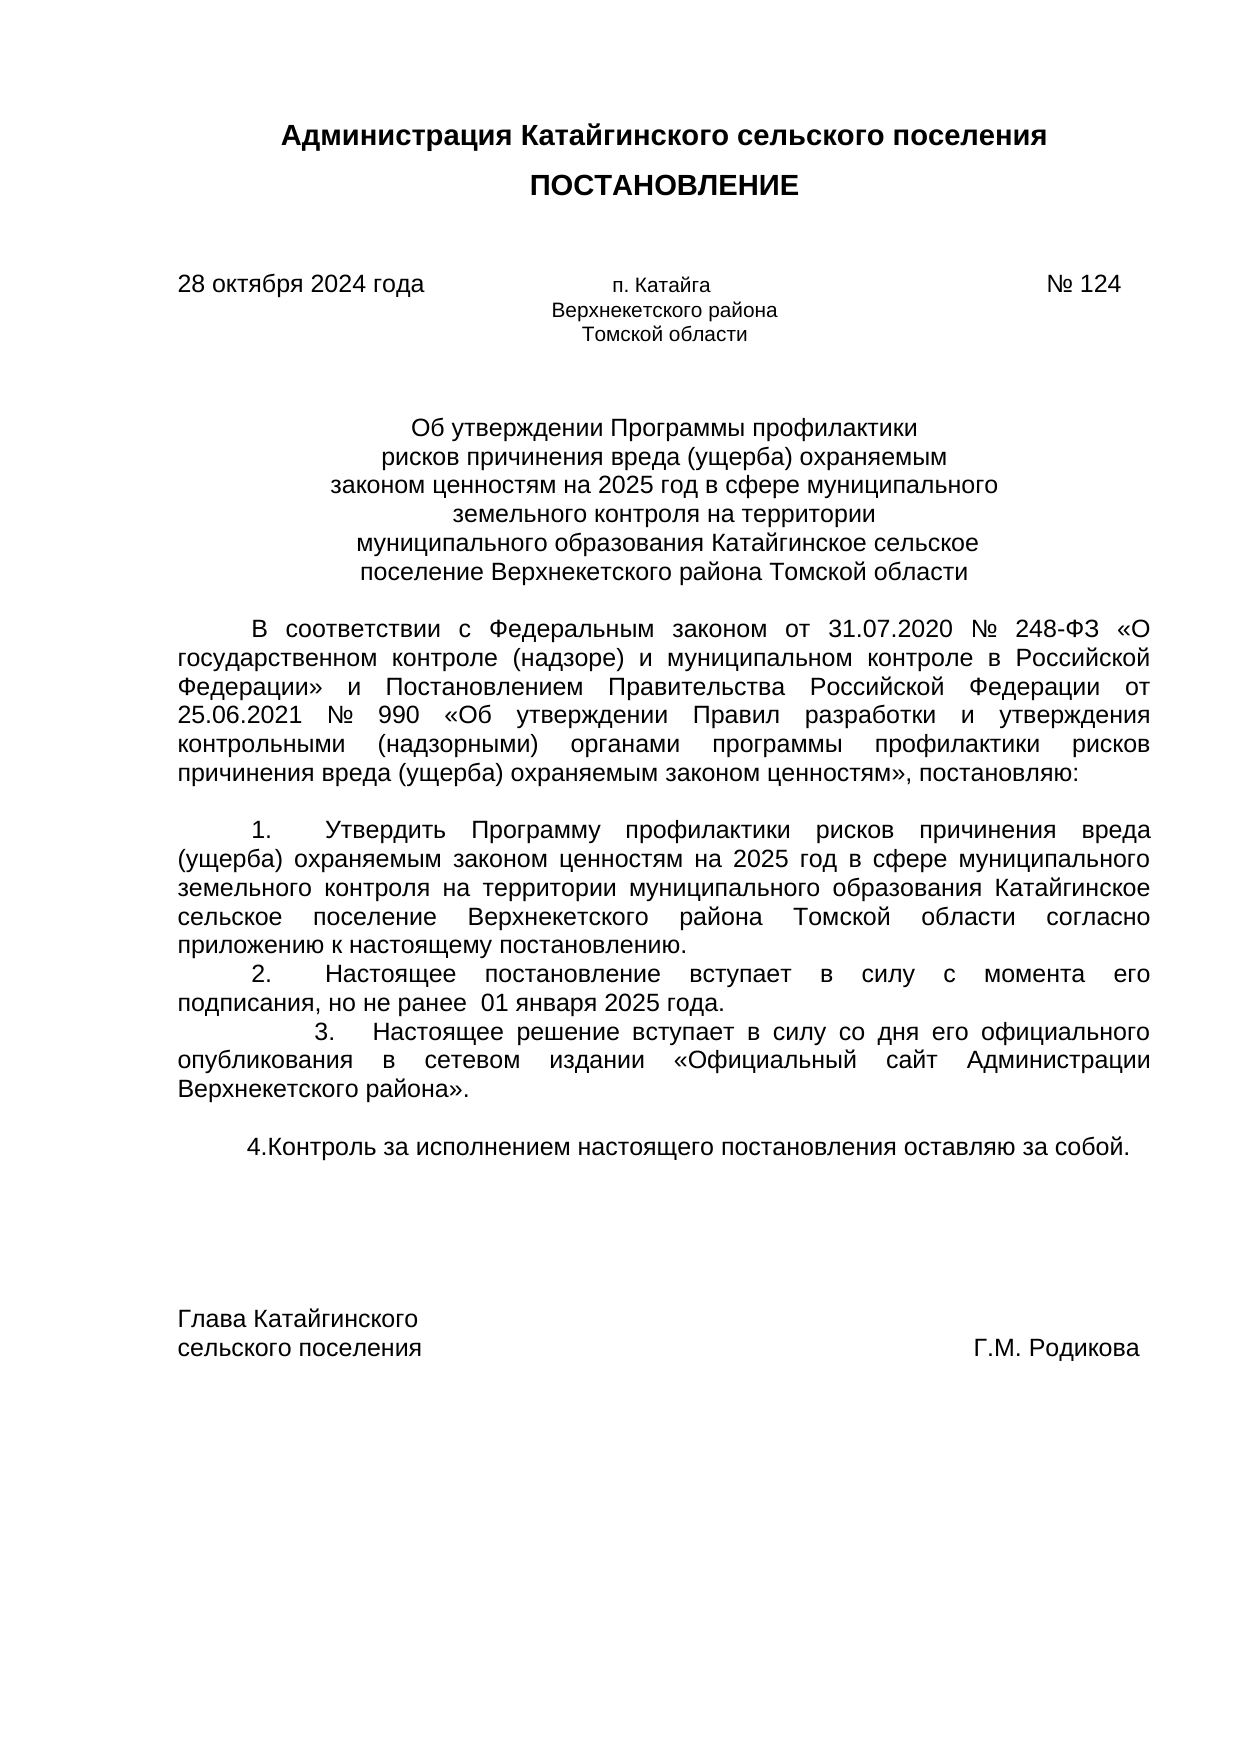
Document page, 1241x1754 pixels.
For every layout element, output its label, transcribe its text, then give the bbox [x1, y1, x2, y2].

text В соответствии с Федеральным законом от 31.07.2020 № 248-ФЗ «О государственном контроле (надзоре) и муниципальном контроле в Российской Федерации» и Постановлением Правительства Российской Федерации от 25.06.2021 № 990 «Об утверждении Правил разработки и утверждения контрольными (надзорными) органами программы профилактики рисков причинения вреда (ущерба) охраняемым законом ценностям», постановляю: [177, 614, 1152, 787]
text земельного контроля на территории [177, 499, 1152, 528]
text Администрация Катайгинского сельского поселения [177, 118, 1152, 152]
text 3. Настоящее решение вступает в силу со дня его официального опубликования в сетевом издании «Официальный сайт Администрации Верхнекетского района». [177, 1017, 1152, 1103]
text Верхнекетского района [177, 298, 1152, 322]
text Томской области [177, 322, 1152, 346]
text рисков причинения вреда (ущерба) охраняемым [177, 442, 1152, 470]
list Утвердить Программу профилактики рисков причинения вреда (ущерба) охраняемым законом ценностям на 2025 год в сфере муниципального земельного контроля на территории муниципального образования Катайгинское сельское поселение Верхнекетского района Томской области согласно приложению к настоящему постановлению. [177, 815, 1152, 959]
list Настоящее постановление вступает в силу с момента его подписания, но не ранее 01 января 2025 года. [177, 959, 1152, 1017]
text сельского поселения Г.М. Родикова [177, 1333, 1152, 1362]
text Об утверждении Программы профилактики [177, 413, 1152, 442]
text 4.Контроль за исполнением настоящего постановления оставляю за собой. [177, 1132, 1152, 1160]
text Глава Катайгинского [177, 1304, 1152, 1333]
text муниципального образования Катайгинское сельское [177, 528, 1152, 557]
text ПОСТАНОВЛЕНИЕ [177, 168, 1152, 202]
text поселение Верхнекетского района Томской области [177, 557, 1152, 585]
text 28 октября 2024 года п. Катайга № 124 [177, 269, 1152, 298]
text законом ценностям на 2025 год в сфере муниципального [177, 470, 1152, 499]
